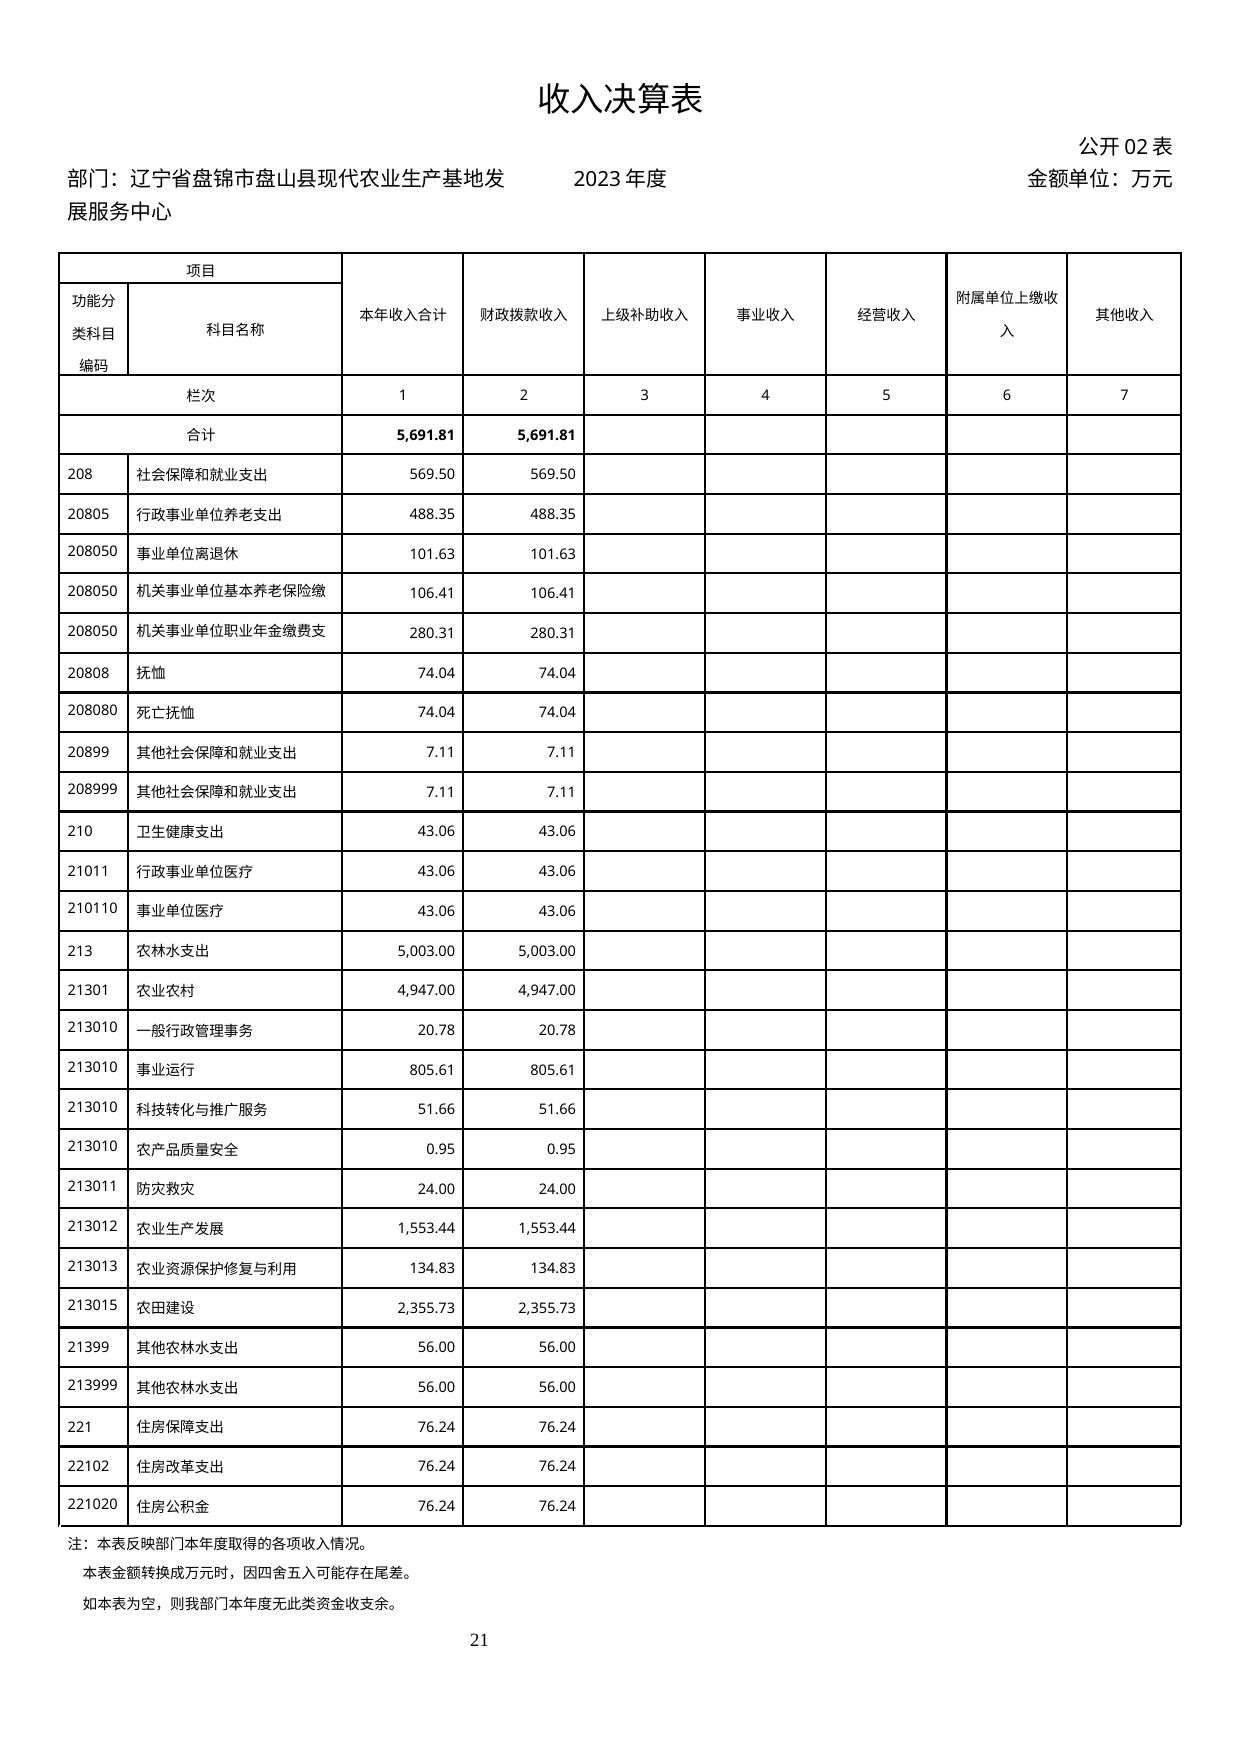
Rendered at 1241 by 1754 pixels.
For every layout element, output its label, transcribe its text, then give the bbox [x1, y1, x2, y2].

table_cell [827, 1090, 945, 1128]
table_cell 76.24 [464, 1487, 583, 1525]
table_cell [827, 1209, 945, 1247]
table_header 附属单位上缴收入 [948, 254, 1066, 374]
table_cell 2130135 [60, 1249, 127, 1287]
table_cell 43.06 [343, 892, 462, 929]
table_cell 7.11 [343, 773, 462, 810]
table_cell [827, 1408, 945, 1445]
table_cell 2130102 [60, 1011, 127, 1048]
table_cell 569.50 [464, 455, 583, 493]
table_cell 2101102 [60, 892, 127, 929]
table_cell 7 [1068, 376, 1180, 413]
table_header 财政拨款收入 [464, 254, 583, 374]
table_cell [706, 1051, 825, 1088]
table_cell [585, 694, 704, 731]
table_cell 0.95 [343, 1130, 462, 1168]
table_cell [1068, 1329, 1180, 1366]
table_cell 74.04 [464, 654, 583, 691]
table_cell 3 [585, 376, 704, 413]
table_cell [706, 852, 825, 890]
table_cell [706, 614, 825, 652]
table_cell [706, 694, 825, 731]
table_cell 24.00 [343, 1170, 462, 1207]
table_cell 2130119 [60, 1170, 127, 1207]
table_cell [585, 614, 704, 652]
table_cell 部门：辽宁省盘锦市盘山县现代农业生产基地发展服务中心 [59, 162, 516, 227]
table_cell 106.41 [464, 574, 583, 612]
table_cell 2,355.73 [464, 1289, 583, 1326]
table_cell 金额单位：万元 [724, 162, 1181, 227]
table_cell [1068, 1408, 1180, 1445]
table_cell [706, 773, 825, 810]
table_cell 43.06 [464, 852, 583, 890]
table_cell 56.00 [464, 1329, 583, 1366]
table_cell [948, 654, 1066, 691]
table_cell 20808 [60, 654, 127, 691]
table_cell [1068, 495, 1180, 533]
table_cell [827, 614, 945, 652]
table_cell [706, 535, 825, 572]
table_cell 防灾救灾 [129, 1170, 341, 1207]
table_cell 76.24 [464, 1448, 583, 1485]
table_cell [706, 813, 825, 850]
table_cell [585, 971, 704, 1009]
table_cell [585, 932, 704, 969]
table_cell 76.24 [343, 1408, 462, 1445]
table_cell 事业单位离退休 [129, 535, 341, 572]
table_cell 栏次 [60, 376, 341, 413]
table_cell [1068, 416, 1180, 453]
table_cell [948, 1368, 1066, 1406]
table_cell 农田建设 [129, 1289, 341, 1326]
table_cell 农业资源保护修复与利用 [129, 1249, 341, 1287]
table_cell 7.11 [343, 733, 462, 771]
table_cell [1068, 1209, 1180, 1247]
table_cell [706, 1368, 825, 1406]
table_cell [948, 733, 1066, 771]
table_cell 社会保障和就业支出 [129, 455, 341, 493]
table_cell 0.95 [464, 1130, 583, 1168]
table_cell 24.00 [464, 1170, 583, 1207]
table_cell 1 [343, 376, 462, 413]
table_cell 5,003.00 [464, 932, 583, 969]
table_cell 21011 [60, 852, 127, 890]
table_cell 101.63 [464, 535, 583, 572]
table_cell 20805 [60, 495, 127, 533]
table_cell [948, 1051, 1066, 1088]
table_cell [585, 892, 704, 929]
table_cell [1068, 1051, 1180, 1088]
table_cell 51.66 [343, 1090, 462, 1128]
table_cell 43.06 [464, 892, 583, 929]
table_cell 农业生产发展 [129, 1209, 341, 1247]
table_cell [706, 971, 825, 1009]
table_cell 住房保障支出 [129, 1408, 341, 1445]
table_cell [827, 932, 945, 969]
table_cell [585, 1448, 704, 1485]
table_cell 7.11 [464, 733, 583, 771]
table_cell [1068, 1170, 1180, 1207]
table_cell [948, 1011, 1066, 1048]
table_cell 抚恤 [129, 654, 341, 691]
table_cell [585, 1249, 704, 1287]
table_cell 213 [60, 932, 127, 969]
table_cell 4 [706, 376, 825, 413]
table_cell 56.00 [343, 1368, 462, 1406]
table_cell [1068, 773, 1180, 810]
table_cell [1068, 1130, 1180, 1168]
table_cell 4,947.00 [343, 971, 462, 1009]
table_cell [948, 1090, 1066, 1128]
table_cell 如本表为空，则我部门本年度无此类资金收支余。 [60, 1586, 1181, 1616]
table_cell 5,691.81 [464, 416, 583, 453]
table_cell 2130104 [60, 1051, 127, 1088]
table_cell [585, 574, 704, 612]
table_cell 农业农村 [129, 971, 341, 1009]
table_cell 208 [60, 455, 127, 493]
table_cell [585, 1289, 704, 1326]
table_cell [1068, 813, 1180, 850]
table_header 经营收入 [827, 254, 945, 374]
table_cell [1068, 574, 1180, 612]
table_cell 569.50 [343, 455, 462, 493]
table_cell [706, 1329, 825, 1366]
table_cell 20899 [60, 733, 127, 771]
table_cell 行政事业单位医疗 [129, 852, 341, 890]
table_cell [1068, 1487, 1180, 1525]
table_cell [948, 495, 1066, 533]
table_cell [585, 1011, 704, 1048]
table_cell [827, 1289, 945, 1326]
table_cell 21399 [60, 1329, 127, 1366]
table_cell 20.78 [464, 1011, 583, 1048]
table_cell [585, 1170, 704, 1207]
table_cell [948, 1130, 1066, 1168]
table_cell [706, 1487, 825, 1525]
table_cell 合计 [60, 416, 341, 453]
table_cell [827, 1249, 945, 1287]
table_cell [1068, 614, 1180, 652]
table_cell [827, 1011, 945, 1048]
table_cell [706, 932, 825, 969]
table_cell 2 [464, 376, 583, 413]
table_cell [706, 1170, 825, 1207]
table_cell 2080506 [60, 614, 127, 652]
table_cell [948, 852, 1066, 890]
table_cell 其他农林水支出 [129, 1368, 341, 1406]
table_cell [585, 1051, 704, 1088]
table_cell 5,003.00 [343, 932, 462, 969]
table_cell [948, 971, 1066, 1009]
table_cell 农产品质量安全 [129, 1130, 341, 1168]
table_cell [827, 574, 945, 612]
table_cell [948, 614, 1066, 652]
table_cell 56.00 [343, 1329, 462, 1366]
table_cell [585, 852, 704, 890]
table_cell [827, 852, 945, 890]
table_cell [827, 416, 945, 453]
table_header 本年收入合计 [343, 254, 462, 374]
table_cell [585, 1329, 704, 1366]
table_cell [585, 1368, 704, 1406]
table_cell 2023年度 [516, 162, 724, 227]
table_header 其他收入 [1068, 254, 1180, 374]
table_cell [1068, 892, 1180, 929]
table_cell [1068, 1090, 1180, 1128]
table_cell [827, 1170, 945, 1207]
table_cell [1068, 1368, 1180, 1406]
table_cell [585, 1090, 704, 1128]
table_cell [1068, 971, 1180, 1009]
table_cell [585, 1209, 704, 1247]
table_cell 死亡抚恤 [129, 694, 341, 731]
table_cell [585, 535, 704, 572]
table_cell 功能分类科目编码 [60, 284, 127, 374]
table_cell 280.31 [343, 614, 462, 652]
table_cell [706, 1289, 825, 1326]
table_header 项目 [60, 254, 341, 282]
table_cell [827, 1368, 945, 1406]
table_cell 4,947.00 [464, 971, 583, 1009]
table_cell 488.35 [464, 495, 583, 533]
table_cell [827, 495, 945, 533]
table_cell [706, 1130, 825, 1168]
table_cell [1068, 654, 1180, 691]
table_cell 住房公积金 [129, 1487, 341, 1525]
table_cell 51.66 [464, 1090, 583, 1128]
table_header 上级补助收入 [585, 254, 704, 374]
table_cell [827, 733, 945, 771]
table_cell [1068, 1011, 1180, 1048]
table_cell 农林水支出 [129, 932, 341, 969]
table_cell [1068, 1249, 1180, 1287]
table_cell [948, 1289, 1066, 1326]
table_cell [585, 654, 704, 691]
table_cell [827, 455, 945, 493]
table_cell [827, 813, 945, 850]
table_cell 2130122 [60, 1209, 127, 1247]
table_cell 2139999 [60, 1368, 127, 1406]
table_cell [827, 654, 945, 691]
table_cell [1068, 852, 1180, 890]
table_cell 2,355.73 [343, 1289, 462, 1326]
table_cell [827, 535, 945, 572]
table_cell [585, 455, 704, 493]
table_cell 21301 [60, 971, 127, 1009]
table_cell 76.24 [343, 1487, 462, 1525]
table_cell 行政事业单位养老支出 [129, 495, 341, 533]
table_cell [706, 1090, 825, 1128]
table_cell [706, 1011, 825, 1048]
table_cell [948, 416, 1066, 453]
table_cell [585, 733, 704, 771]
table_cell 74.04 [464, 694, 583, 731]
table_cell 74.04 [343, 654, 462, 691]
table_cell 2130109 [60, 1130, 127, 1168]
table_cell 2080502 [60, 535, 127, 572]
table_cell [948, 1487, 1066, 1525]
table_cell [706, 1448, 825, 1485]
table_header 公开02表 [59, 129, 1181, 162]
table_cell [948, 1329, 1066, 1366]
table_cell 科目名称 [129, 284, 341, 374]
table_cell 2080801 [60, 694, 127, 731]
table_cell [948, 932, 1066, 969]
table_cell 住房改革支出 [129, 1448, 341, 1485]
table_cell [948, 694, 1066, 731]
table_cell [1068, 932, 1180, 969]
table_cell [827, 1051, 945, 1088]
table_cell [585, 1130, 704, 1168]
table_cell 488.35 [343, 495, 462, 533]
table_cell 事业运行 [129, 1051, 341, 1088]
table_cell [948, 535, 1066, 572]
table_cell 56.00 [464, 1368, 583, 1406]
table_cell 280.31 [464, 614, 583, 652]
table_cell 43.06 [464, 813, 583, 850]
table_cell [827, 694, 945, 731]
table_cell [827, 1130, 945, 1168]
table_cell 2089999 [60, 773, 127, 810]
table_cell [706, 455, 825, 493]
table_cell 5 [827, 376, 945, 413]
table_cell [1068, 1448, 1180, 1485]
table_cell [948, 813, 1066, 850]
table_cell [706, 1249, 825, 1287]
table_cell [1068, 535, 1180, 572]
table_cell 106.41 [343, 574, 462, 612]
table_cell 43.06 [343, 852, 462, 890]
table_cell 注：本表反映部门本年度取得的各项收入情况。 [60, 1526, 1181, 1555]
table_cell [706, 495, 825, 533]
table_cell 20.78 [343, 1011, 462, 1048]
table_cell 43.06 [343, 813, 462, 850]
table_cell [827, 892, 945, 929]
table_cell 76.24 [464, 1408, 583, 1445]
table_cell 2210201 [60, 1487, 127, 1525]
table_header 事业收入 [706, 254, 825, 374]
table_cell [1068, 694, 1180, 731]
table_cell [948, 892, 1066, 929]
table_cell [948, 455, 1066, 493]
table_cell 1,553.44 [464, 1209, 583, 1247]
table_cell [948, 1170, 1066, 1207]
table_cell 76.24 [343, 1448, 462, 1485]
table_cell 2130106 [60, 1090, 127, 1128]
table_cell 2130153 [60, 1289, 127, 1326]
table_cell 74.04 [343, 694, 462, 731]
text 收入决算表 [59, 64, 1181, 129]
table_cell [585, 495, 704, 533]
table_cell 科技转化与推广服务 [129, 1090, 341, 1128]
table_cell 事业单位医疗 [129, 892, 341, 929]
table_cell [827, 1448, 945, 1485]
table_cell [706, 1209, 825, 1247]
table_cell 其他社会保障和就业支出 [129, 773, 341, 810]
table_cell 805.61 [343, 1051, 462, 1088]
table_cell [948, 1408, 1066, 1445]
table_cell [706, 892, 825, 929]
table_cell [827, 773, 945, 810]
table_cell [585, 1487, 704, 1525]
table_cell [827, 1329, 945, 1366]
table_cell 134.83 [343, 1249, 462, 1287]
table_cell [1068, 733, 1180, 771]
table_cell 一般行政管理事务 [129, 1011, 341, 1048]
table_cell [706, 1408, 825, 1445]
table_cell [1068, 1289, 1180, 1326]
table_cell 221 [60, 1408, 127, 1445]
table_cell 210 [60, 813, 127, 850]
table_cell [948, 574, 1066, 612]
table_cell [585, 1408, 704, 1445]
table_cell [706, 574, 825, 612]
table_cell 机关事业单位职业年金缴费支出 [129, 614, 341, 652]
table_cell [948, 1249, 1066, 1287]
table_cell [585, 813, 704, 850]
table_cell [948, 1209, 1066, 1247]
table_cell 2080505 [60, 574, 127, 612]
table_cell [585, 416, 704, 453]
table_cell [706, 733, 825, 771]
table_cell 机关事业单位基本养老保险缴费支出 [129, 574, 341, 612]
table_cell 805.61 [464, 1051, 583, 1088]
table_cell 101.63 [343, 535, 462, 572]
table_cell 6 [948, 376, 1066, 413]
table_cell 7.11 [464, 773, 583, 810]
table_cell [948, 773, 1066, 810]
table_cell [827, 1487, 945, 1525]
table_cell 卫生健康支出 [129, 813, 341, 850]
table_cell 1,553.44 [343, 1209, 462, 1247]
table_cell [1068, 455, 1180, 493]
table_cell [948, 1448, 1066, 1485]
table_cell 其他农林水支出 [129, 1329, 341, 1366]
table_cell 其他社会保障和就业支出 [129, 733, 341, 771]
table_cell 22102 [60, 1448, 127, 1485]
table_cell [827, 971, 945, 1009]
table_cell 5,691.81 [343, 416, 462, 453]
table_cell [706, 416, 825, 453]
table_cell 134.83 [464, 1249, 583, 1287]
table_cell 本表金额转换成万元时，因四舍五入可能存在尾差。 [60, 1555, 1181, 1586]
table_cell [706, 654, 825, 691]
table_cell [585, 773, 704, 810]
